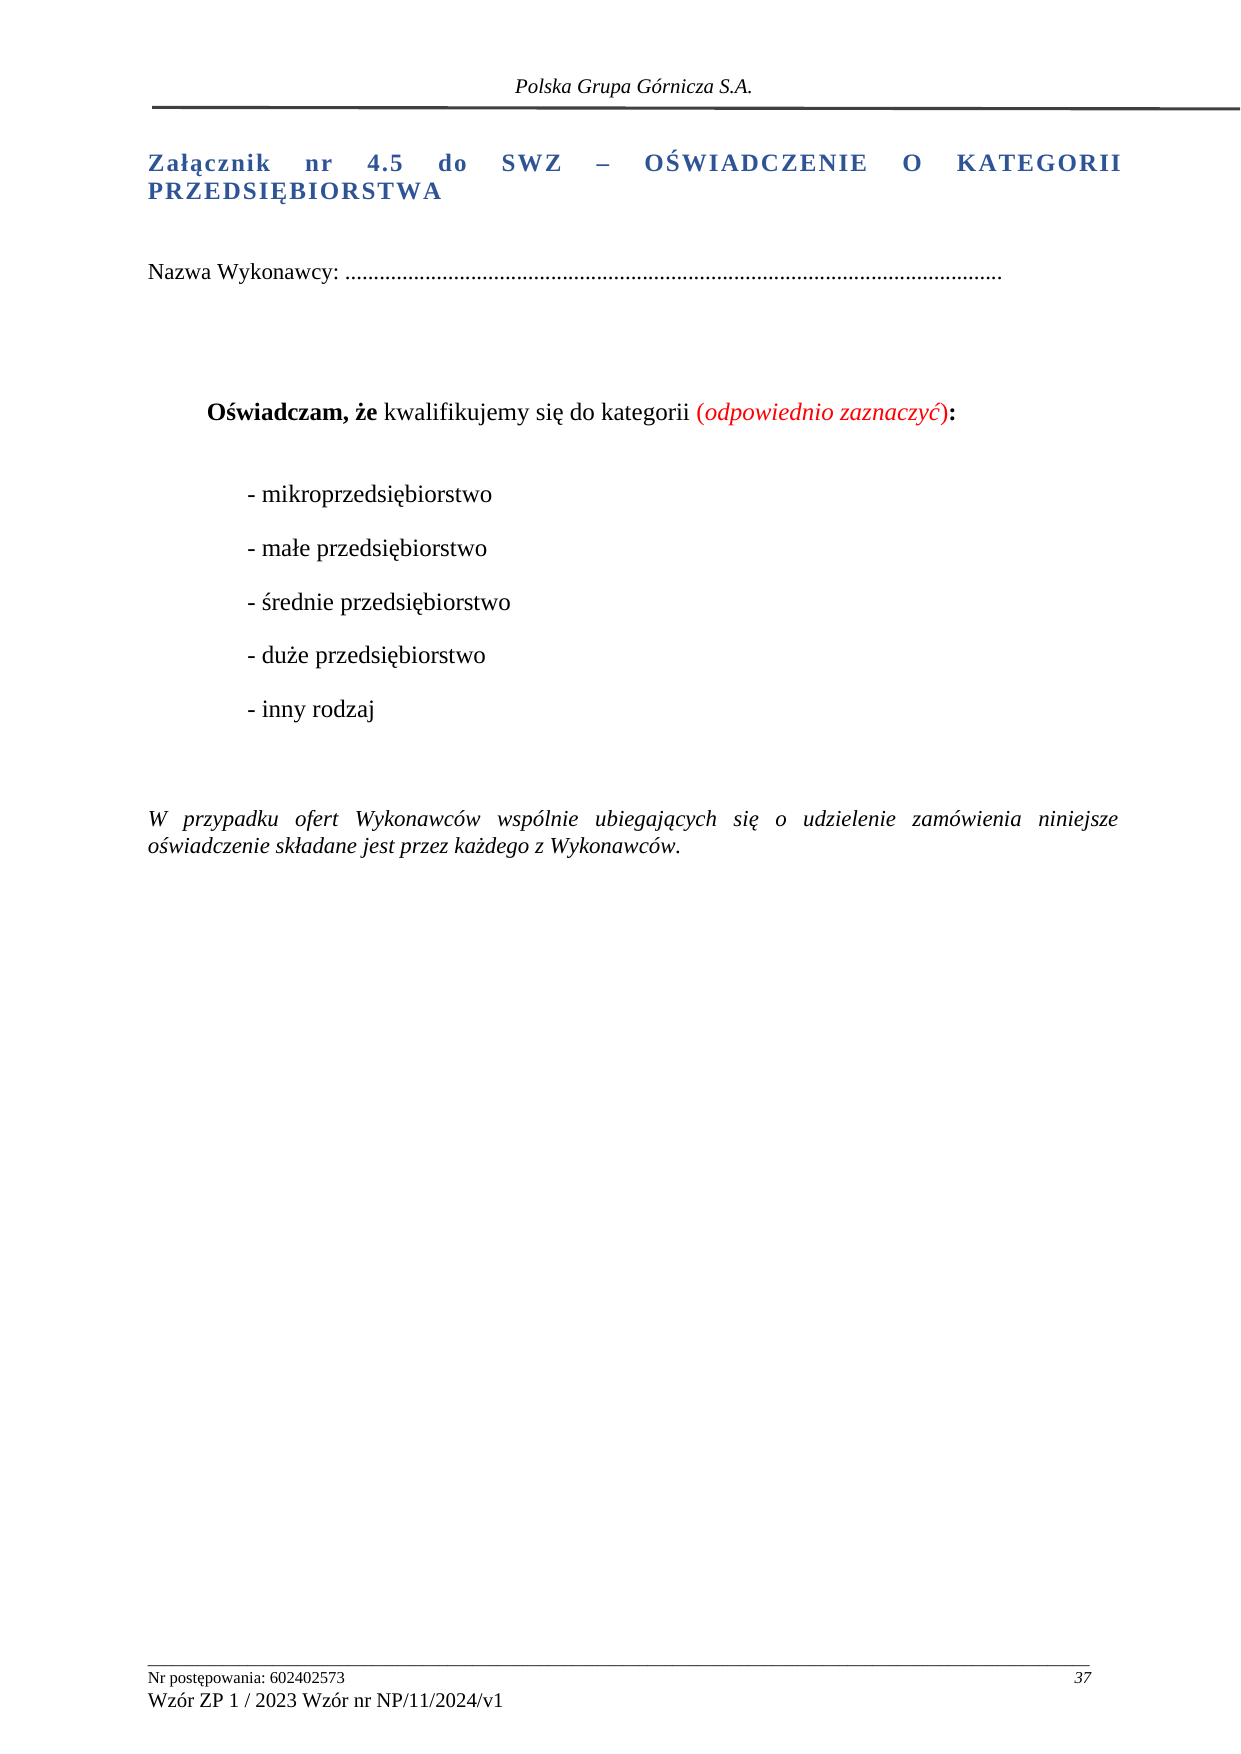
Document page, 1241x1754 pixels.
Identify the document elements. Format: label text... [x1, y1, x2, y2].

text  - średnie przedsiębiorstwo [221, 587, 1122, 616]
text W przypadku ofert Wykonawców wspólnie ubiegających się o udzielenie zamówienia niniejsze oświadczenie składane jest przez każdego z Wykonawców. [148, 806, 1122, 858]
text Nazwa Wykonawcy: ................................................................................................................... [148, 258, 1122, 284]
text Załącznik nr 4.5 do SWZ – OŚWIADCZENIE O KATEGORII PRZEDSIĘBIORSTWA [148, 148, 1122, 205]
text Oświadczam, że kwalifikujemy się do kategorii (odpowiednio zaznaczyć): [207, 397, 1122, 426]
text  - inny rodzaj [221, 694, 1122, 723]
text  - mikroprzedsiębiorstwo [221, 479, 1122, 508]
text  - małe przedsiębiorstwo [221, 533, 1122, 562]
text  - duże przedsiębiorstwo [221, 641, 1122, 669]
